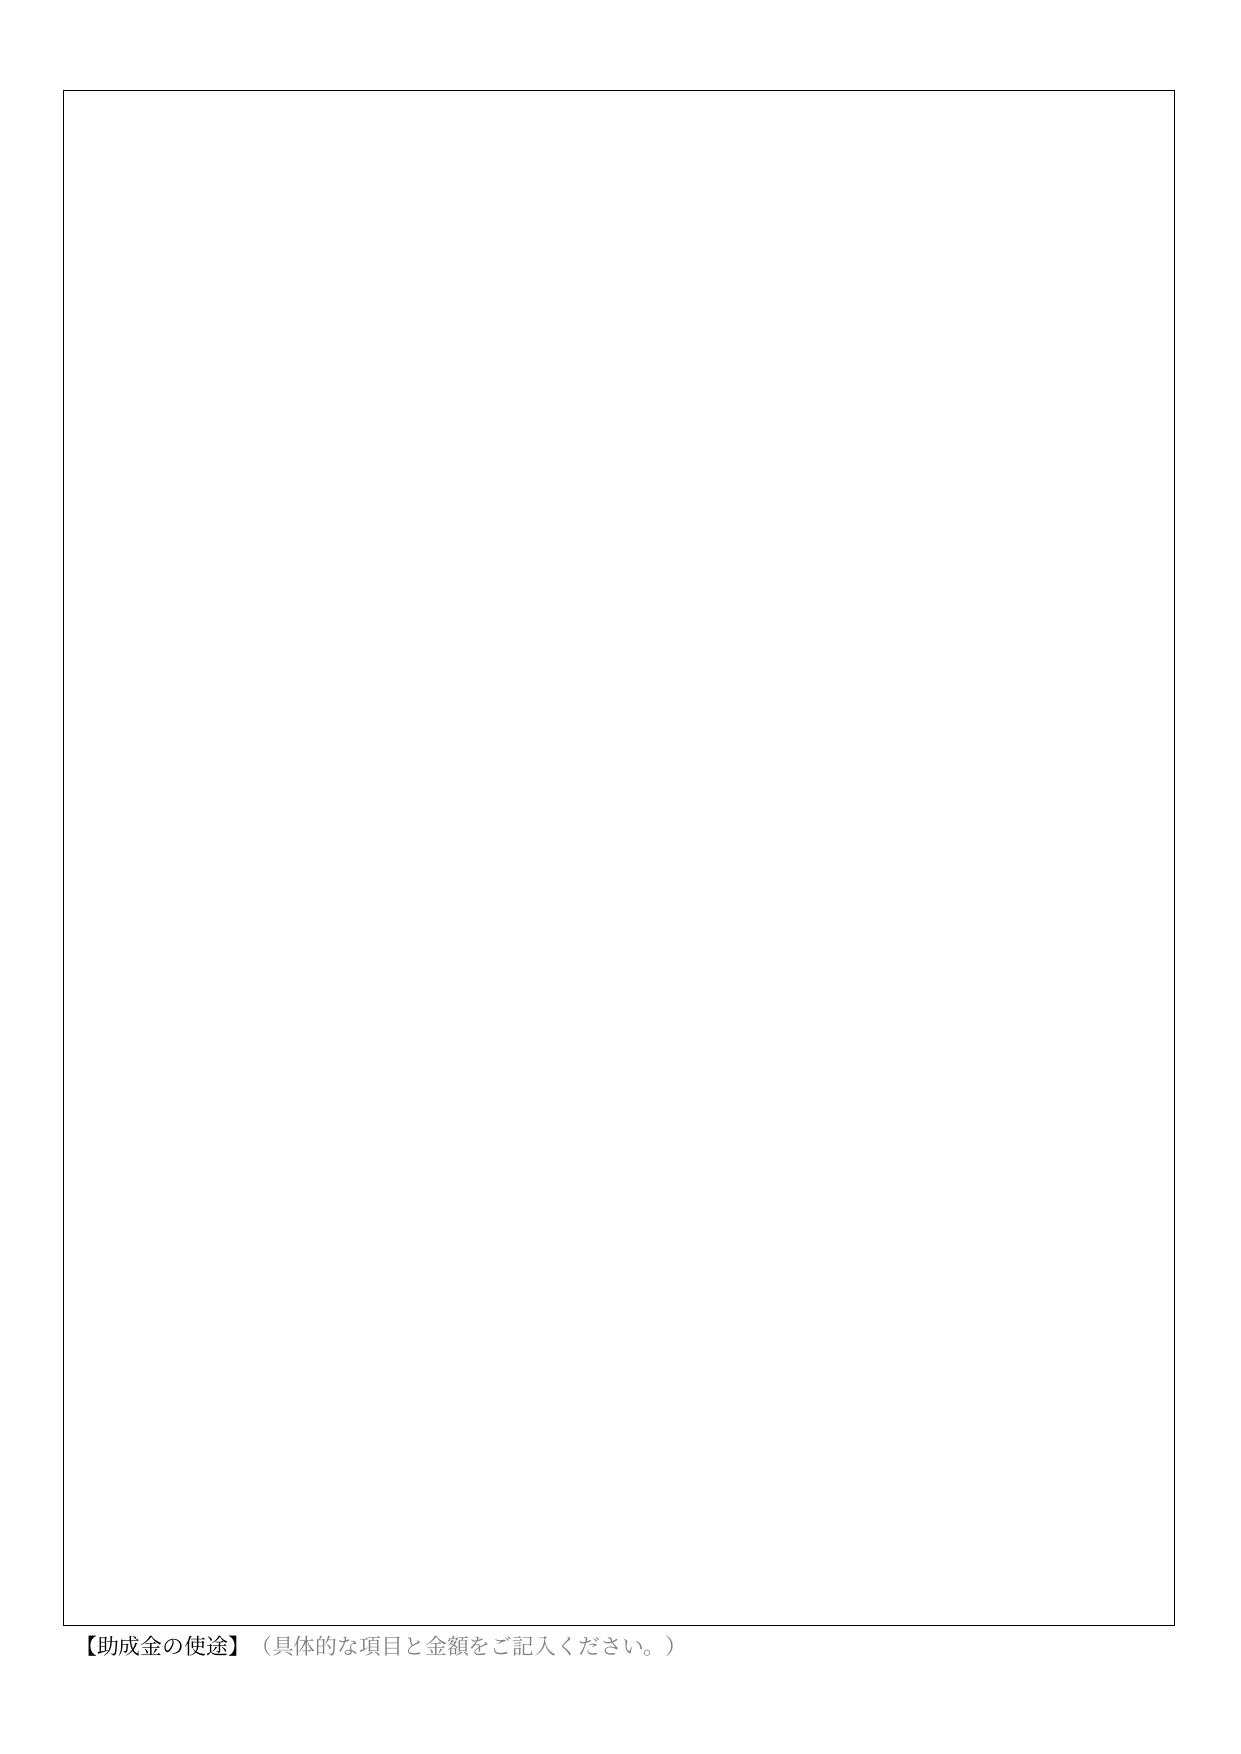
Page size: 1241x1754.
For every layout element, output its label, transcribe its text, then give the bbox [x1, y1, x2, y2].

table_header [64, 91, 1174, 1625]
text 【助成金の使途】（具体的な項目と金額をご記入ください。） [75, 1626, 1165, 1664]
